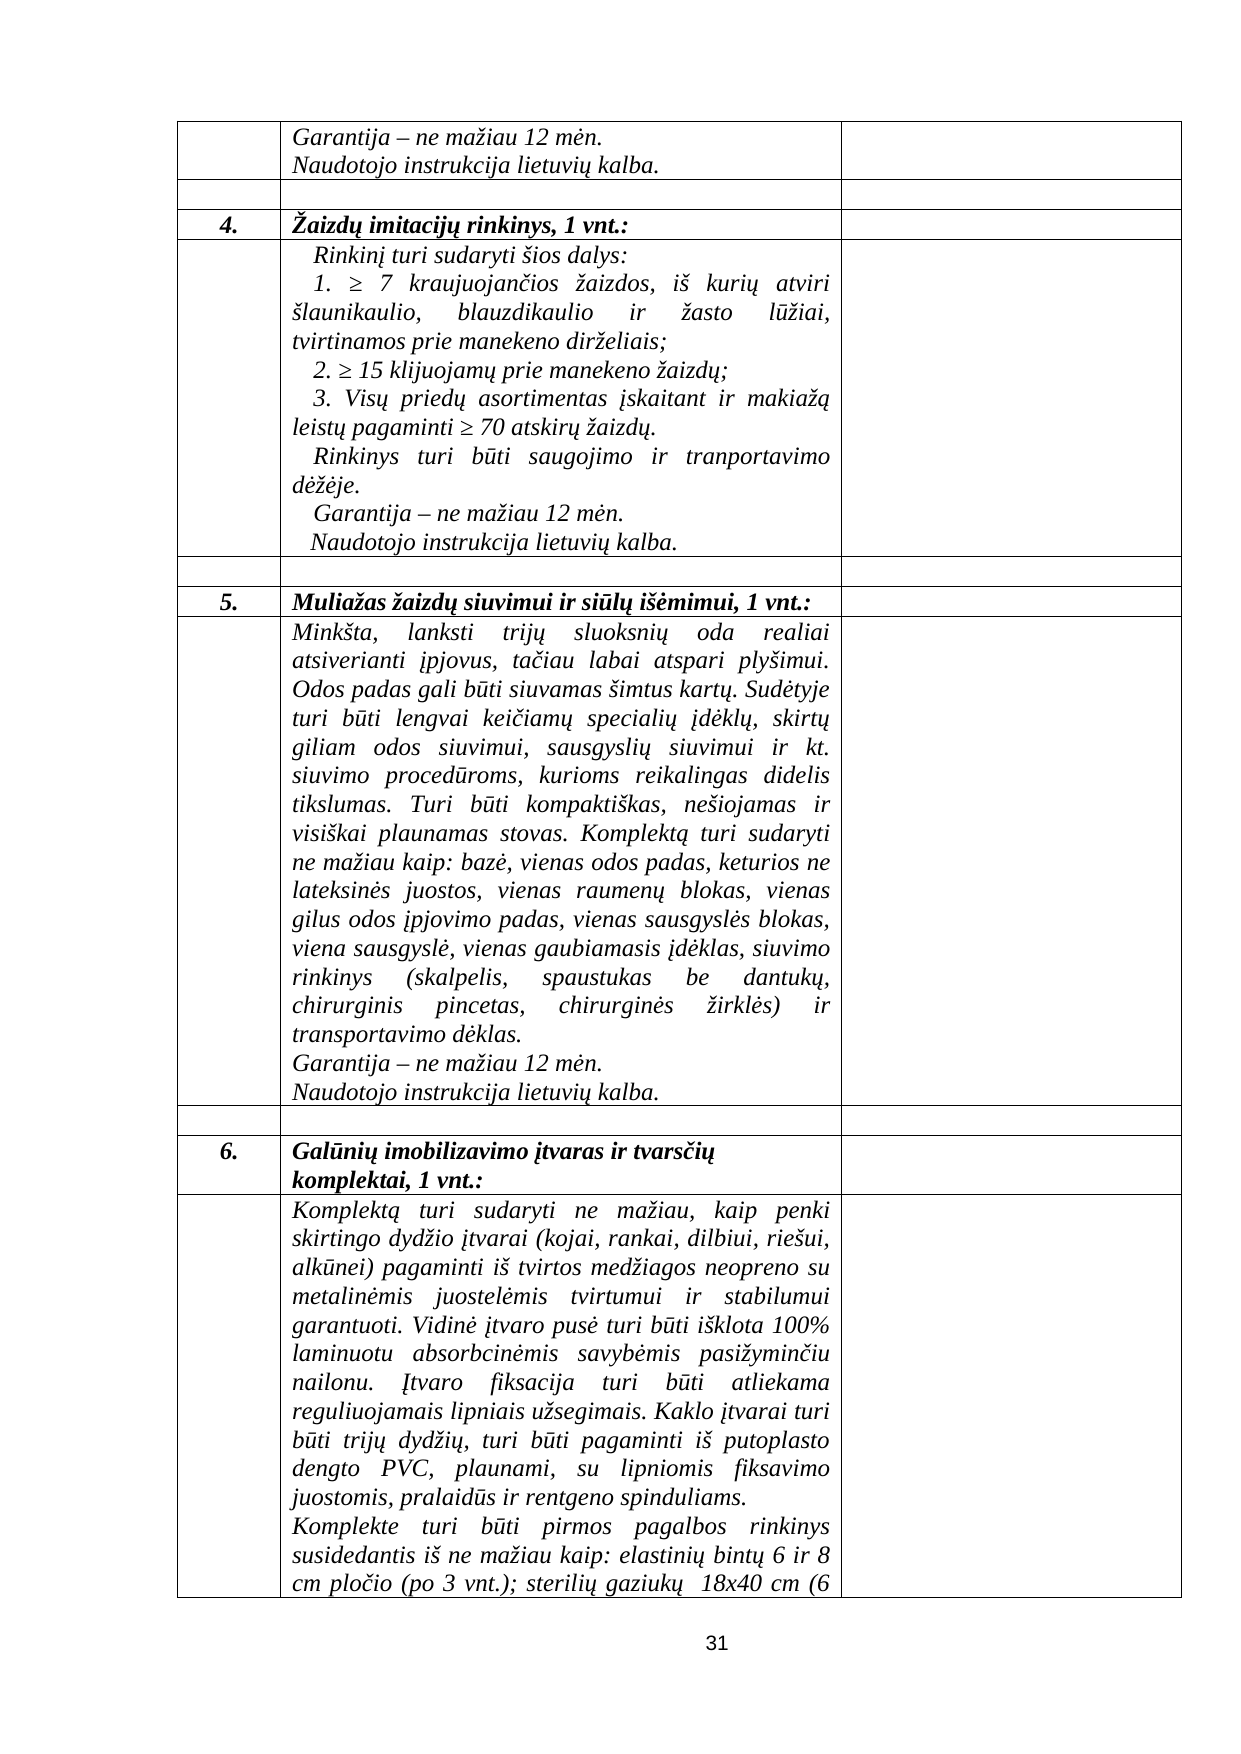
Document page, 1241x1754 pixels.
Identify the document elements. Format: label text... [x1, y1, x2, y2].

table_cell [178, 1106, 280, 1135]
table_cell [842, 180, 1181, 209]
table_cell [281, 1106, 841, 1135]
table_cell [842, 1195, 1181, 1597]
table_cell 5. [178, 587, 280, 616]
table_cell [178, 240, 280, 556]
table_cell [281, 1195, 841, 1597]
table_cell Muliažas žaizdų siuvimui ir siūlų išėmimui, 1 vnt.: [281, 587, 841, 616]
table_cell 6. [178, 1136, 280, 1194]
table_cell [281, 180, 841, 209]
table_cell Rinkinį turi sudaryti šios dalys: 1. ≥ 7 kraujuojančios žaizdos, iš kurių atviri šlaunikaulio, blauzdikaulio ir žasto lūžiai, tvirtinamos prie manekeno dirželiais; 2. ≥ 15 klijuojamų prie manekeno žaizdų; 3. Visų priedų asortimentas įskaitant ir makiažą leistų pagaminti ≥ 70 atskirų žaizdų. Rinkinys turi būti saugojimo ir tranportavimo dėžėje. Garantija – ne mažiau 12 mėn. Naudotojo instrukcija lietuvių kalba. [281, 240, 841, 556]
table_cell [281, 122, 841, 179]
table_cell [178, 122, 280, 179]
table_cell [842, 210, 1181, 239]
table_cell [281, 557, 841, 586]
table_cell [842, 1106, 1181, 1135]
table_cell [842, 557, 1181, 586]
table_cell [842, 617, 1181, 1105]
table_cell [842, 1136, 1181, 1194]
table_cell Minkšta, lanksti trijų sluoksnių oda realiai atsiverianti įpjovus, tačiau labai atspari plyšimui. Odos padas gali būti siuvamas šimtus kartų. Sudėtyje turi būti lengvai keičiamų specialių įdėklų, skirtų giliam odos siuvimui, sausgyslių siuvimui ir kt. siuvimo procedūroms, kurioms reikalingas didelis tikslumas. Turi būti kompaktiškas, nešiojamas ir visiškai plaunamas stovas. Komplektą turi sudaryti ne mažiau kaip: bazė, vienas odos padas, keturios ne lateksinės juostos, vienas raumenų blokas, vienas gilus odos įpjovimo padas, vienas sausgyslės blokas, viena sausgyslė, vienas gaubiamasis įdėklas, siuvimo rinkinys (skalpelis, spaustukas be dantukų, chirurginis pincetas, chirurginės žirklės) ir transportavimo dėklas. Garantija – ne mažiau 12 mėn. Naudotojo instrukcija lietuvių kalba. [281, 617, 841, 1105]
table_cell [842, 240, 1181, 556]
table_cell [178, 180, 280, 209]
table_cell Galūnių imobilizavimo įtvaras ir tvarsčių komplektai, 1 vnt.: [281, 1136, 841, 1194]
table_cell Žaizdų imitacijų rinkinys, 1 vnt.: [281, 210, 841, 239]
table_cell [178, 617, 280, 1105]
table_cell 4. [178, 210, 280, 239]
table_cell [842, 122, 1181, 179]
table_cell [842, 587, 1181, 616]
table_cell [178, 557, 280, 586]
table_cell [178, 1195, 280, 1597]
